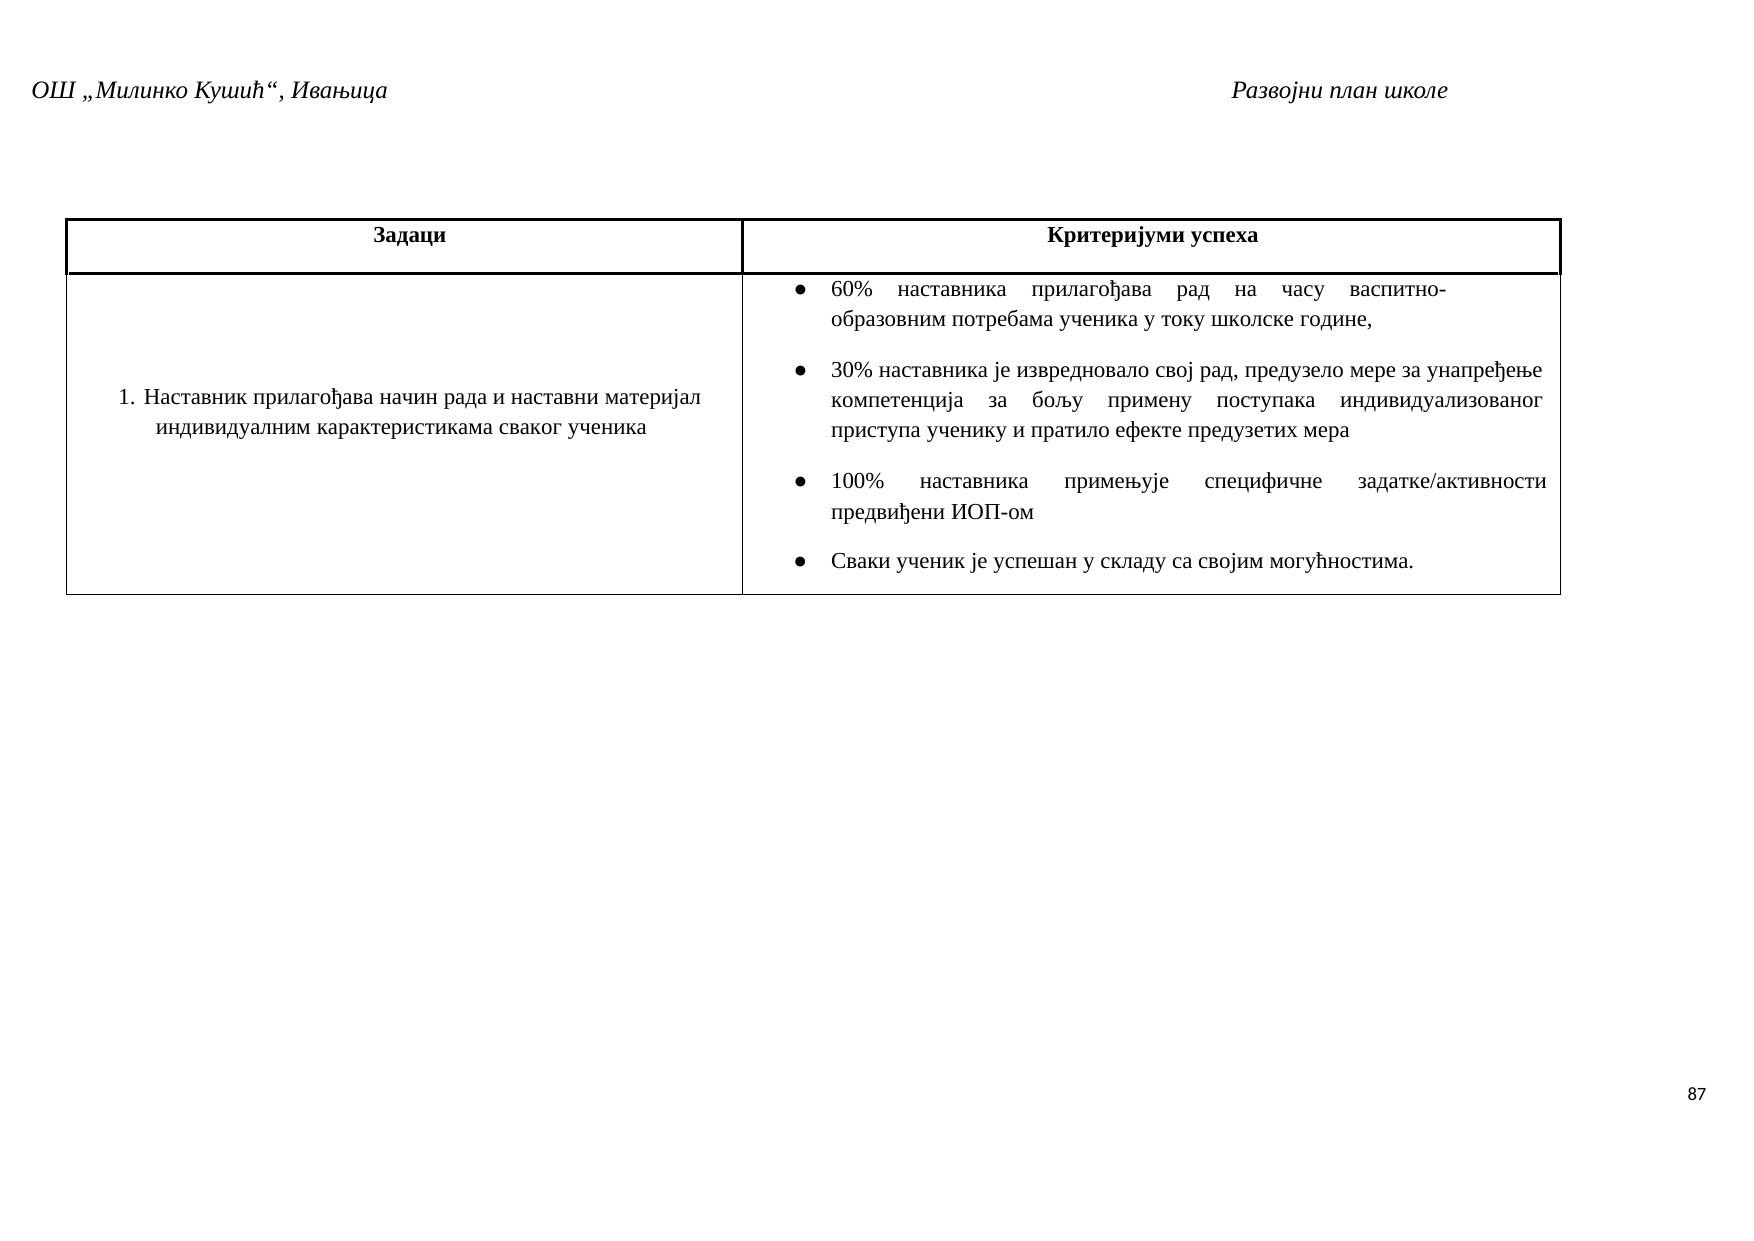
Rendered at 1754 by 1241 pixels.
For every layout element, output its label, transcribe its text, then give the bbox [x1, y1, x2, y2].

table_cell 1. Наставник прилагођава начин рада и наставни материјал индивидуалним карактеристикама сваког ученика [67, 272, 742, 594]
table_cell 60% наставника прилагођава рад на часу васпитно-образовним потребама ученика у току школске године, 30% наставника је извредновало свој рад, предузело мере за унапређење компетенција за бољу примену поступака индивидуализованог приступа ученику и пратило ефекте предузетих мера 100% наставника примењује специфичне задатке/активности предвиђени ИОП-ом Сваки ученик је успешан у складу са својим могућностима. [743, 272, 1560, 594]
table_header Задаци [68, 221, 741, 272]
table_header Критеријуми успеха [744, 221, 1559, 272]
